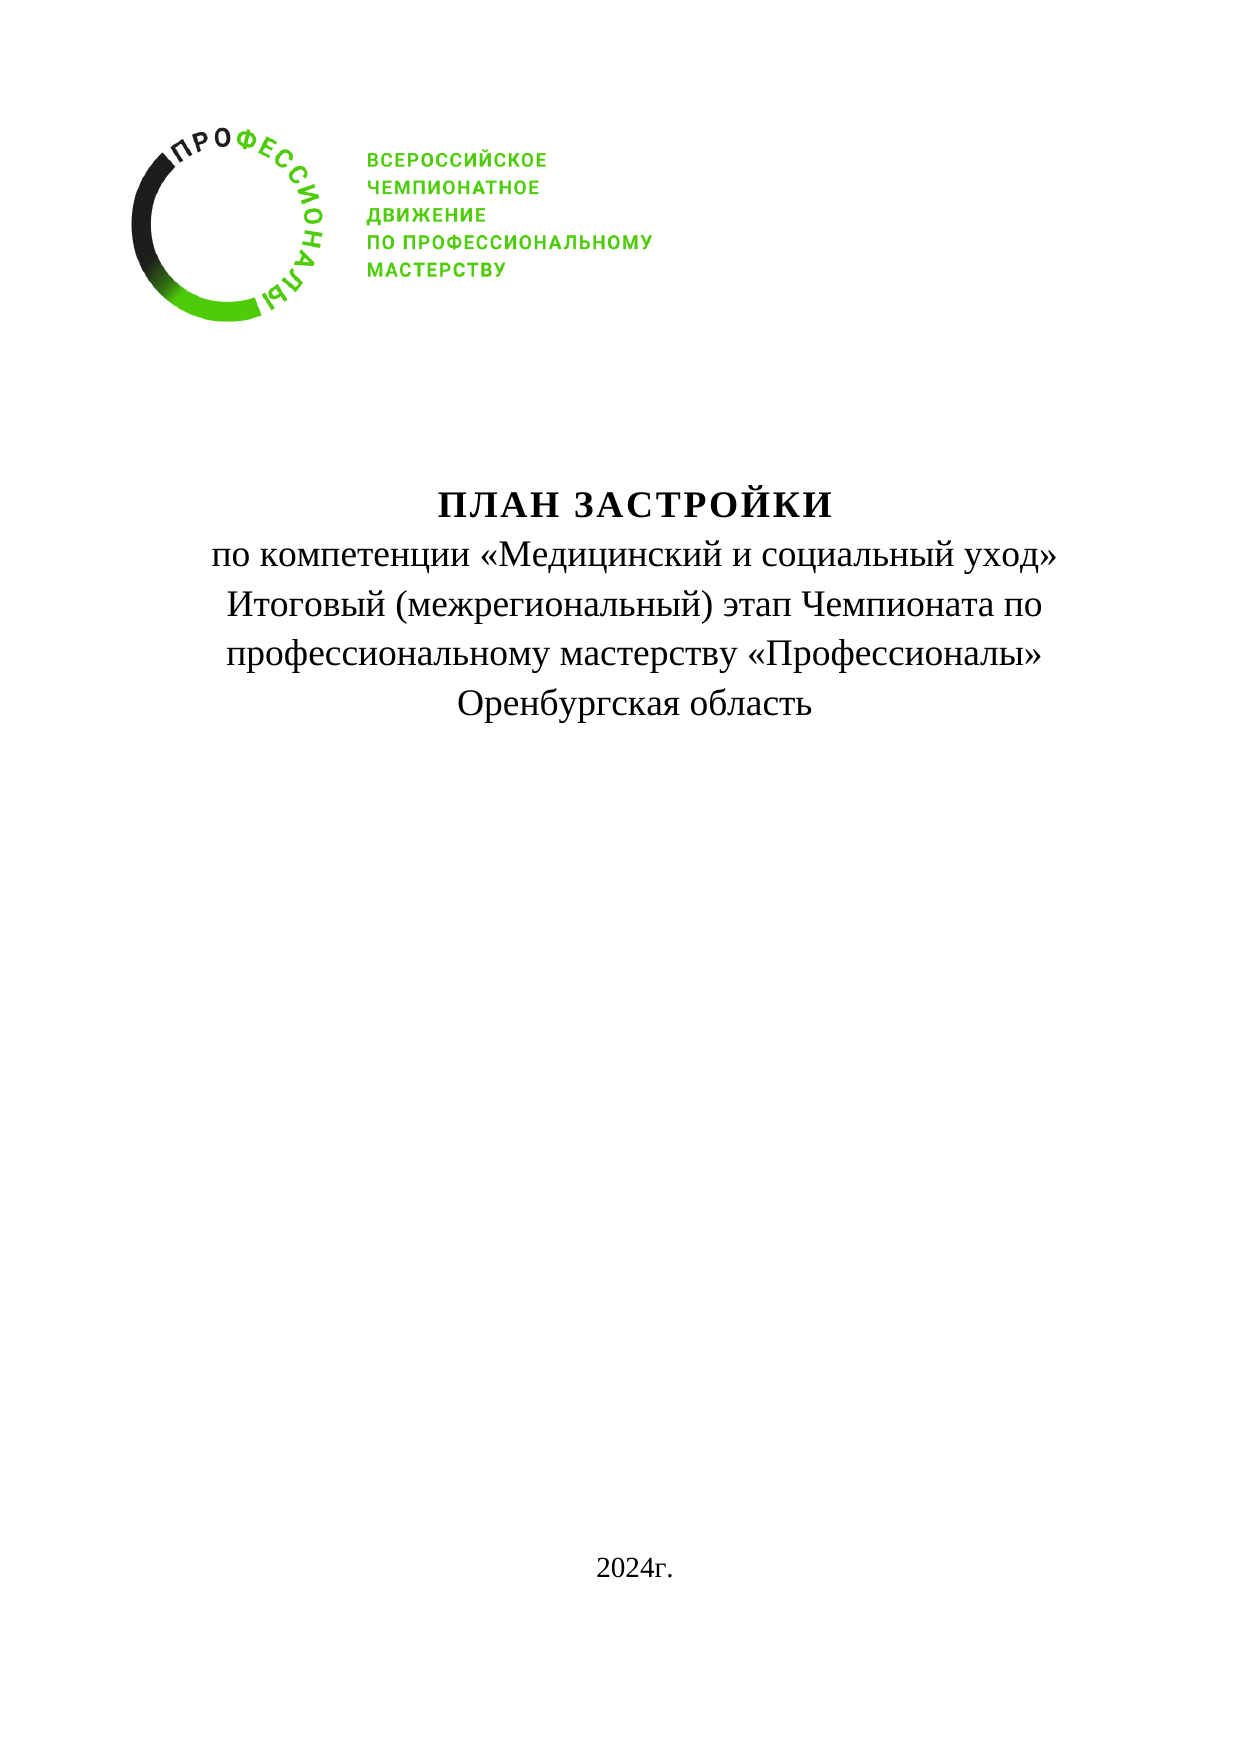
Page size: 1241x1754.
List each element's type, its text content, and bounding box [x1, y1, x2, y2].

text 2024г. [118, 1550, 1152, 1584]
text Оренбургская область [118, 680, 1152, 723]
picture [118, 118, 661, 330]
text ПЛАН ЗАСТРОЙКИ [118, 482, 1152, 525]
text Итоговый (межрегиональный) этап Чемпионата по профессиональному мастерству «Профессионалы» [118, 581, 1152, 674]
text по компетенции «Медицинский и социальный уход» [118, 532, 1152, 575]
